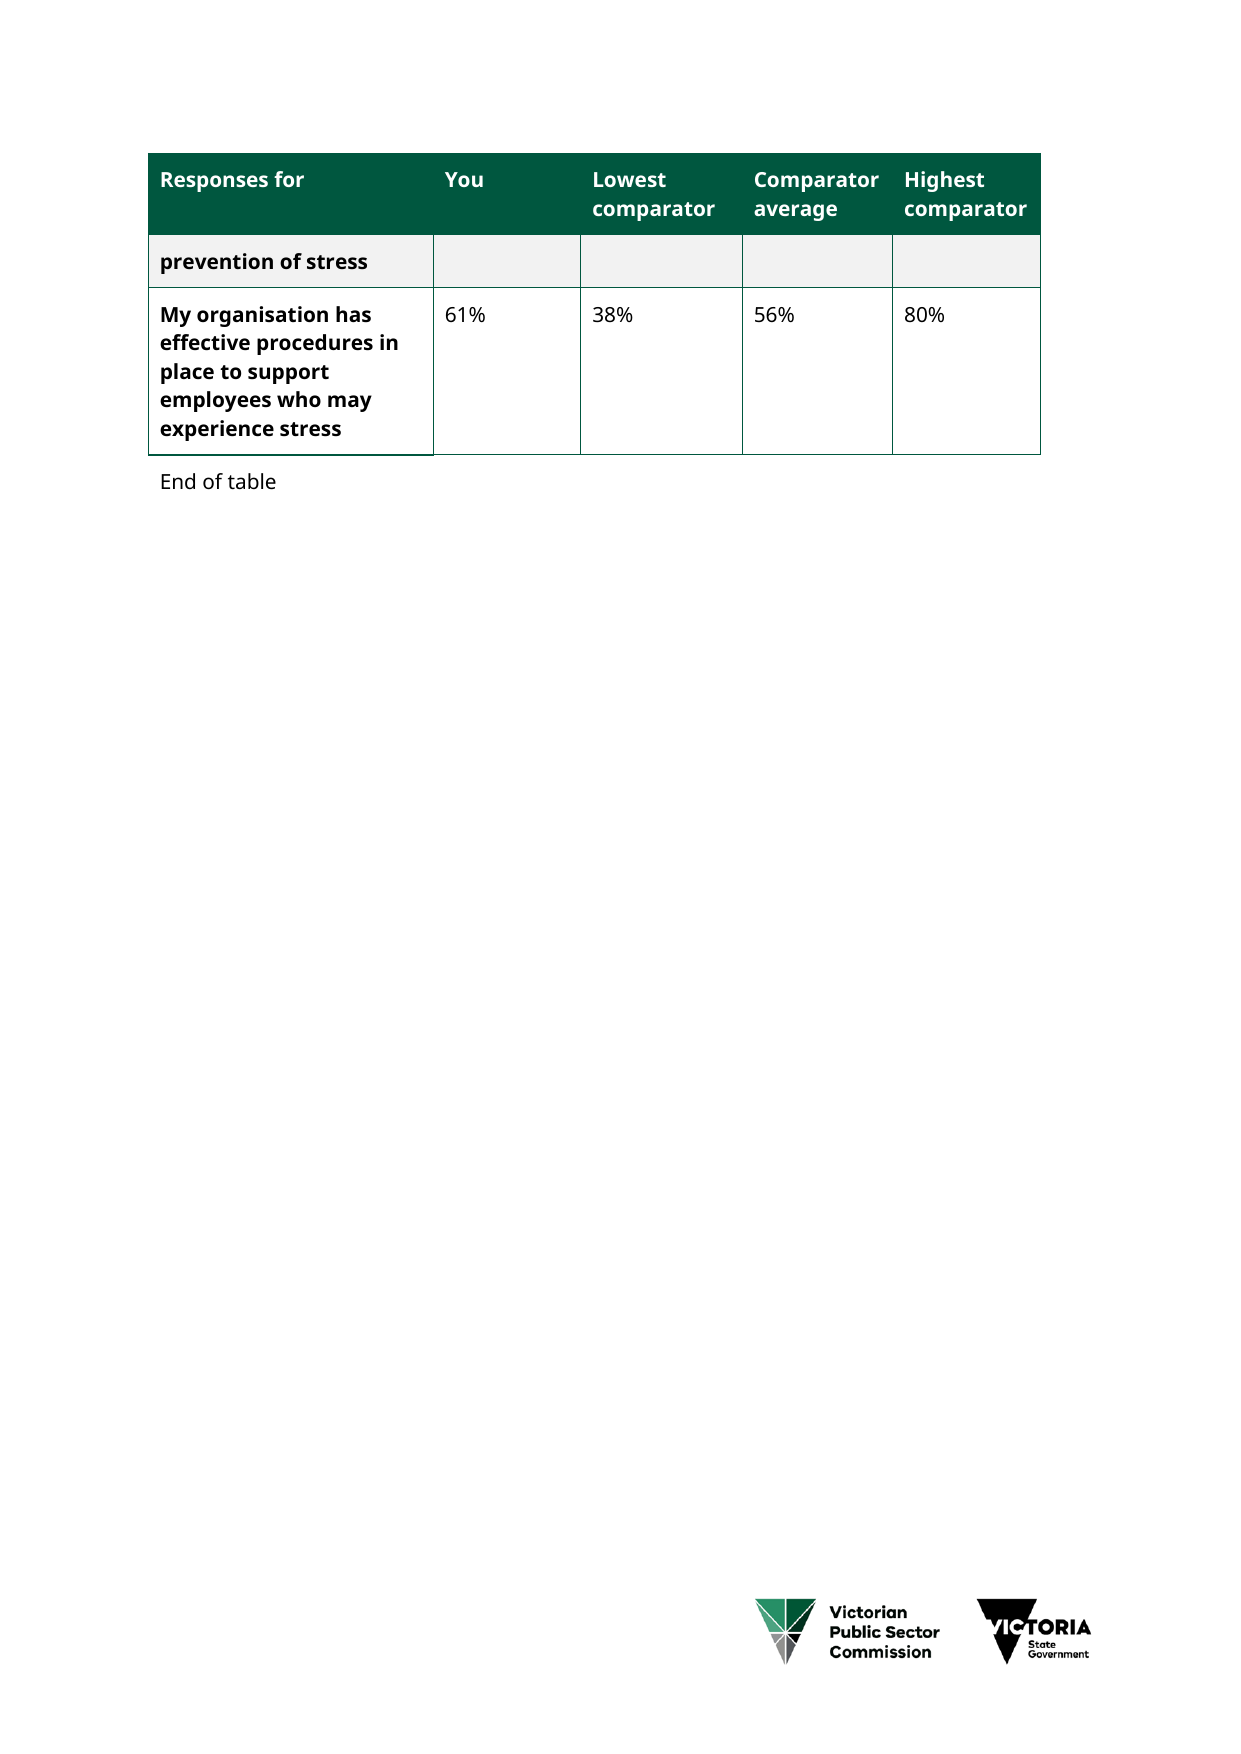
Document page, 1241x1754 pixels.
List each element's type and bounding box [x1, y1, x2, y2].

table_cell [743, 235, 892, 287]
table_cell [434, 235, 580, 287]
picture [754, 1598, 1093, 1666]
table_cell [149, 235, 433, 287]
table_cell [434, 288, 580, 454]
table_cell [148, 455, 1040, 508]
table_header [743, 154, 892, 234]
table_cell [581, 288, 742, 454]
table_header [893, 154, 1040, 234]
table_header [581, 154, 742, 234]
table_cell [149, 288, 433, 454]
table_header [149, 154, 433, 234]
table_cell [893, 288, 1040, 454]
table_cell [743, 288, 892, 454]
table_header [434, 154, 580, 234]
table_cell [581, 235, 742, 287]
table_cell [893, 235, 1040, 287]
